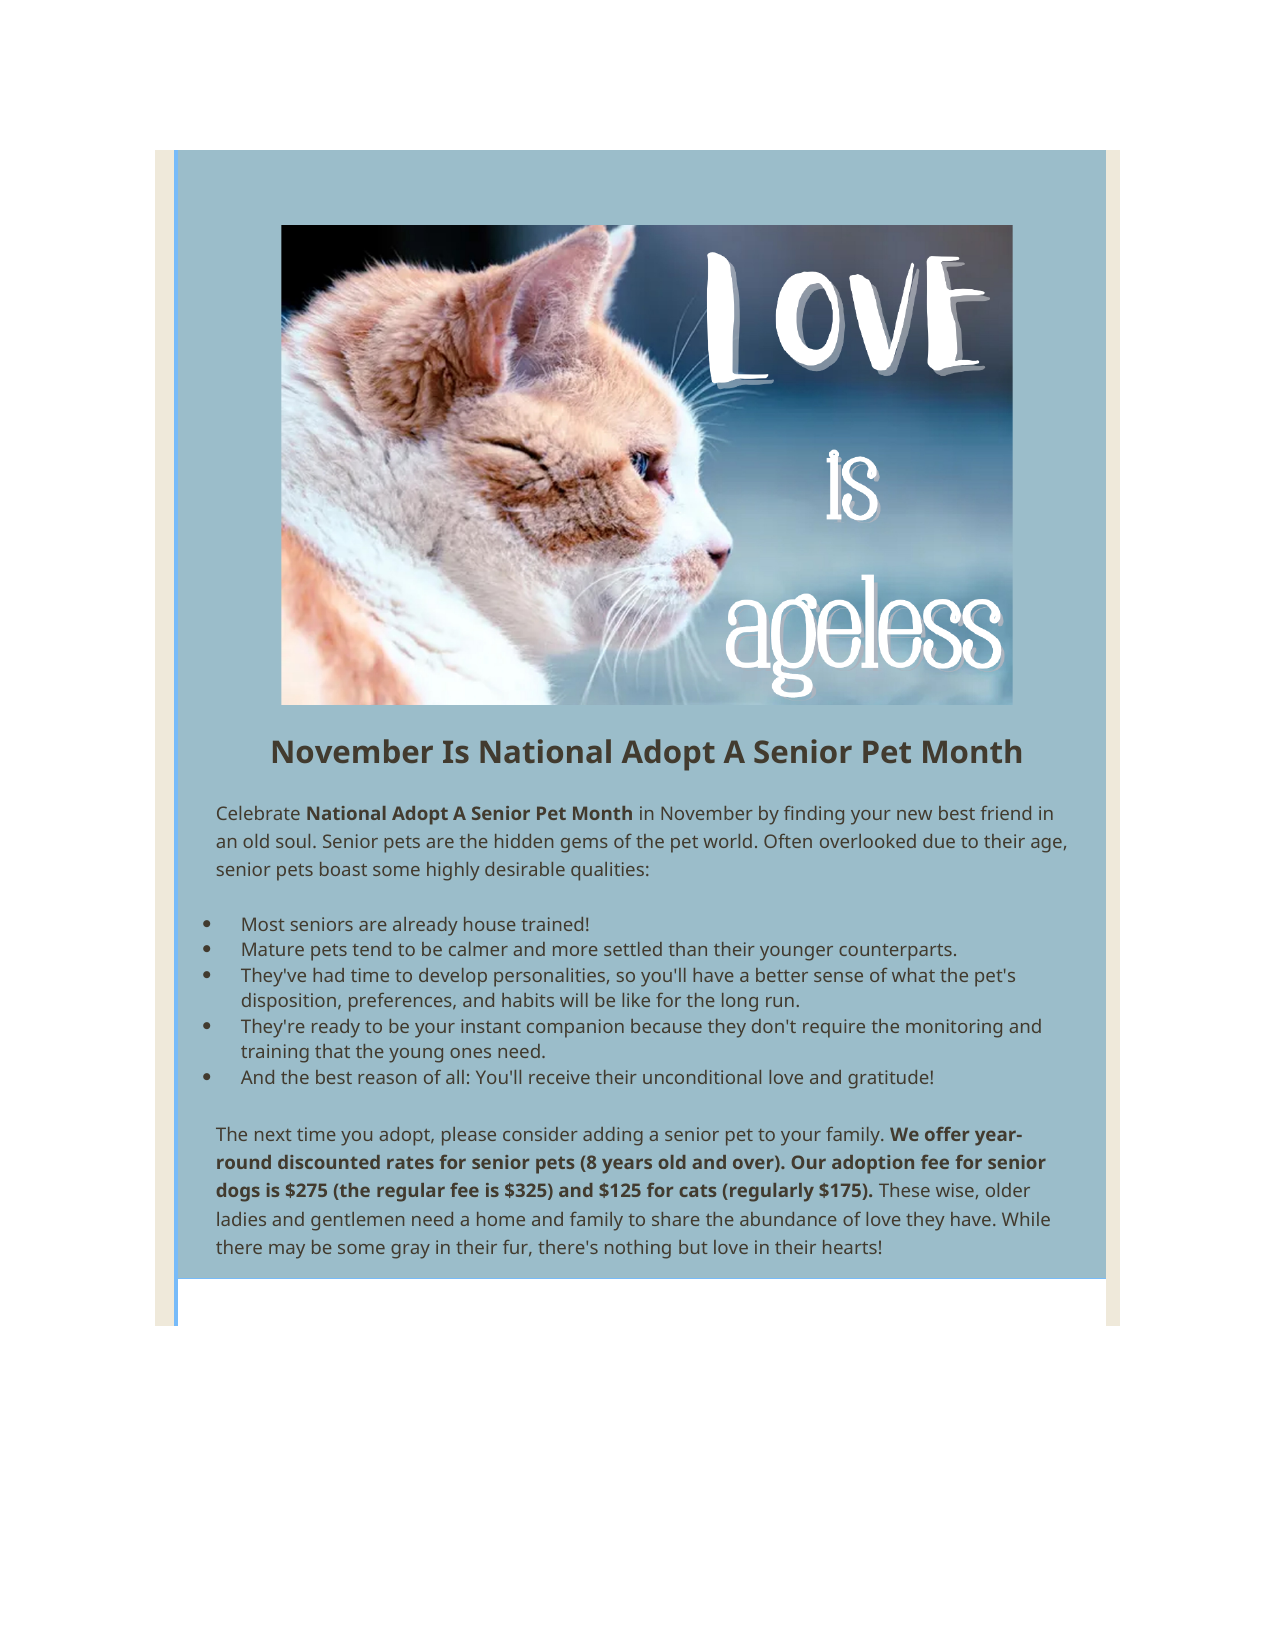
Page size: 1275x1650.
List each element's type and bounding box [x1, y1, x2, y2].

table_header [155, 150, 174, 1326]
picture [281, 225, 1013, 705]
table_header [1106, 150, 1120, 1326]
